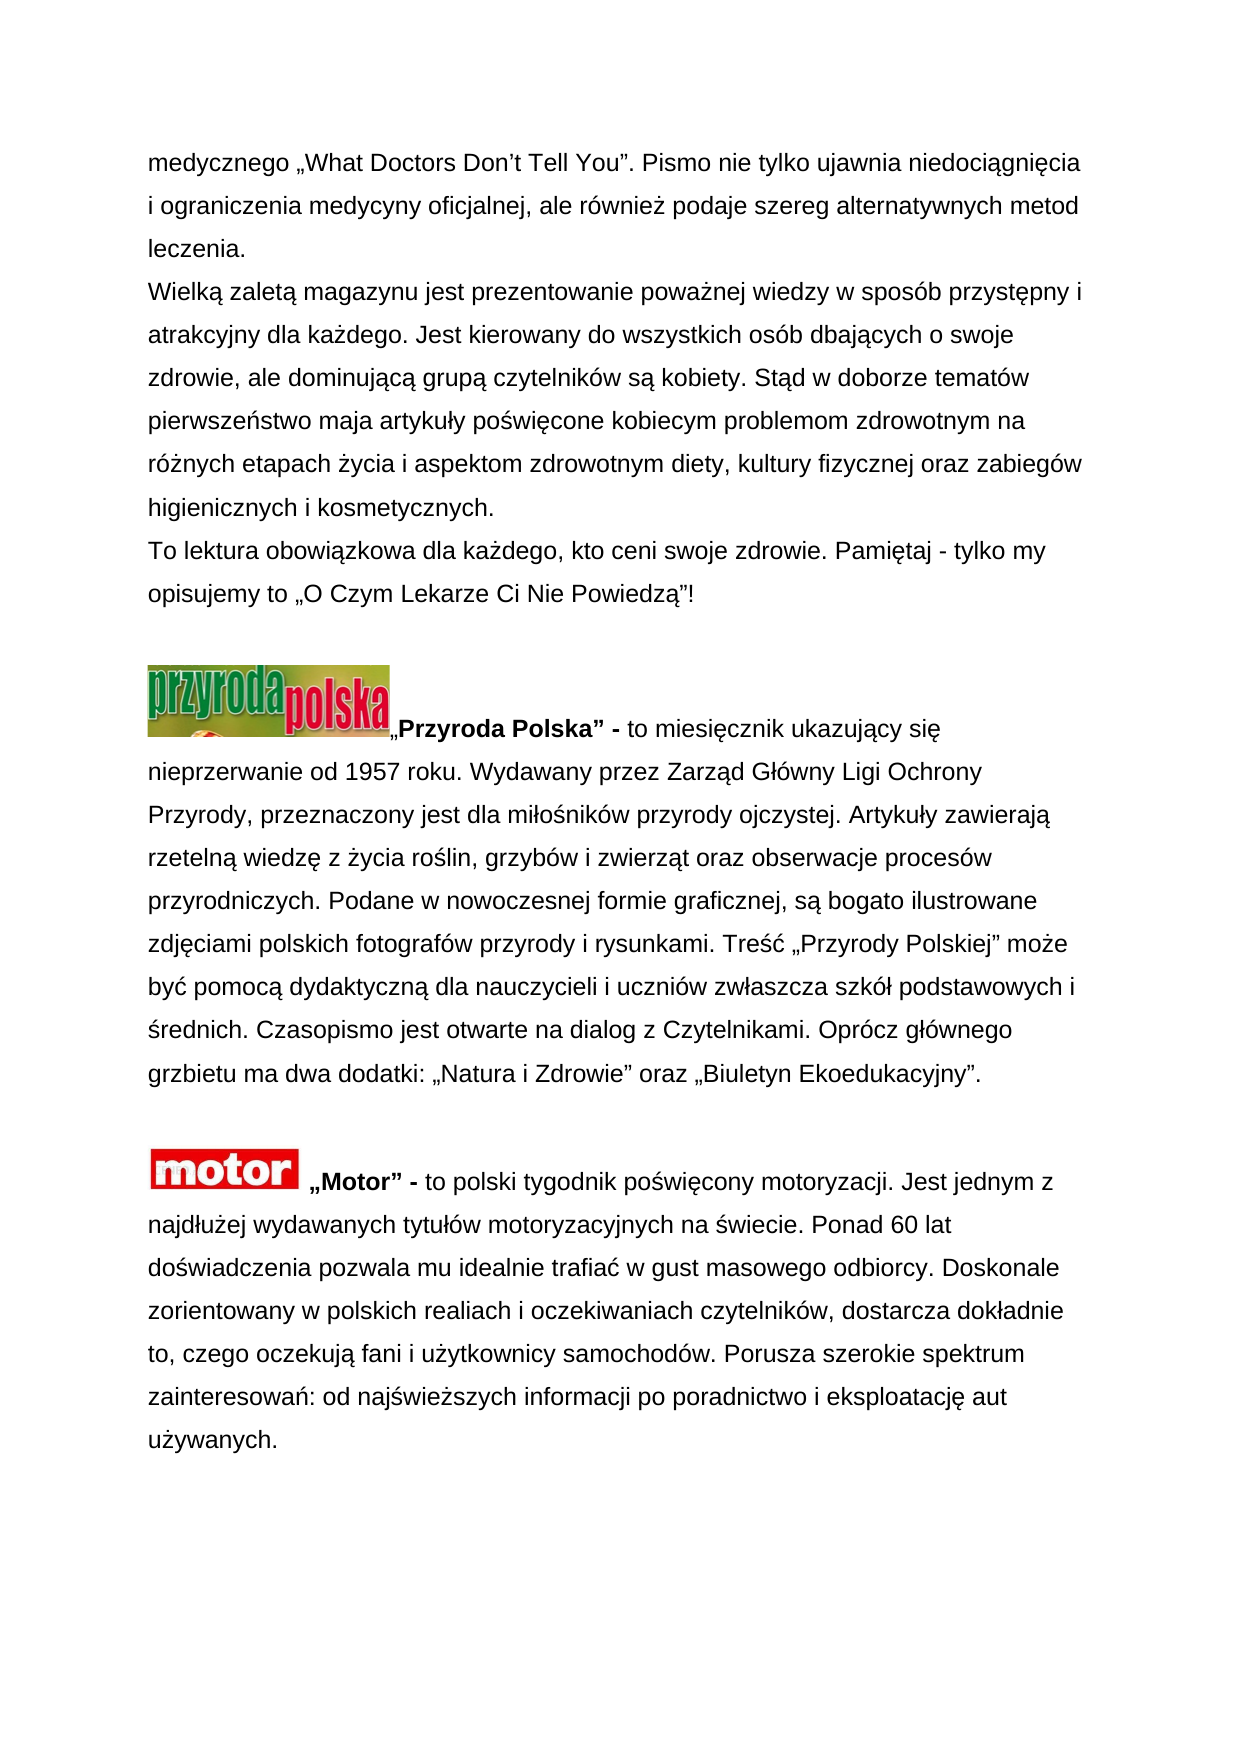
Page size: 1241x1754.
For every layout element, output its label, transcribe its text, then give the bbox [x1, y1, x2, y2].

text „Motor” - to polski tygodnik poświęcony motoryzacji. Jest jednym z najdłużej wydawanych tytułów motoryzacyjnych na świecie. Ponad 60 lat doświadczenia pozwala mu idealnie trafiać w gust masowego odbiorcy. Doskonale zorientowany w polskich realiach i oczekiwaniach czytelników, dostarcza dokładnie to, czego oczekują fani i użytkownicy samochodów. Porusza szerokie spektrum zainteresowań: od najświeższych informacji po poradnictwo i eksploatację aut używanych. [148, 1145, 1093, 1454]
text Wielką zaletą magazynu jest prezentowanie poważnej wiedzy w sposób przystępny i atrakcyjny dla każdego. Jest kierowany do wszystkich osób dbających o swoje zdrowie, ale dominującą grupą czytelników są kobiety. Stąd w doborze tematów pierwszeństwo maja artykuły poświęcone kobiecym problemom zdrowotnym na różnych etapach życia i aspektom zdrowotnym diety, kultury fizycznej oraz zabiegów higienicznych i kosmetycznych. [148, 277, 1093, 521]
text „Przyroda Polska” - to miesięcznik ukazujący się nieprzerwanie od 1957 roku. Wydawany przez Zarząd Główny Ligi Ochrony Przyrody, przeznaczony jest dla miłośników przyrody ojczystej. Artykuły zawierają rzetelną wiedzę z życia roślin, grzybów i zwierząt oraz obserwacje procesów przyrodniczych. Podane w nowoczesnej formie graficznej, są bogato ilustrowane zdjęciami polskich fotografów przyrody i rysunkami. Treść „Przyrody Polskiej” może być pomocą dydaktyczną dla nauczycieli i uczniów zwłaszcza szkół podstawowych i średnich. Czasopismo jest otwarte na dialog z Czytelnikami. Oprócz głównego grzbietu ma dwa dodatki: „Natura i Zdrowie” oraz „Biuletyn Ekoedukacyjny”. [148, 665, 1093, 1087]
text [148, 148, 1093, 263]
picture [147, 1145, 302, 1190]
picture [147, 665, 390, 737]
text To lektura obowiązkowa dla każdego, kto ceni swoje zdrowie. Pamiętaj - tylko my opisujemy to „O Czym Lekarze Ci Nie Powiedzą”! [148, 536, 1093, 608]
